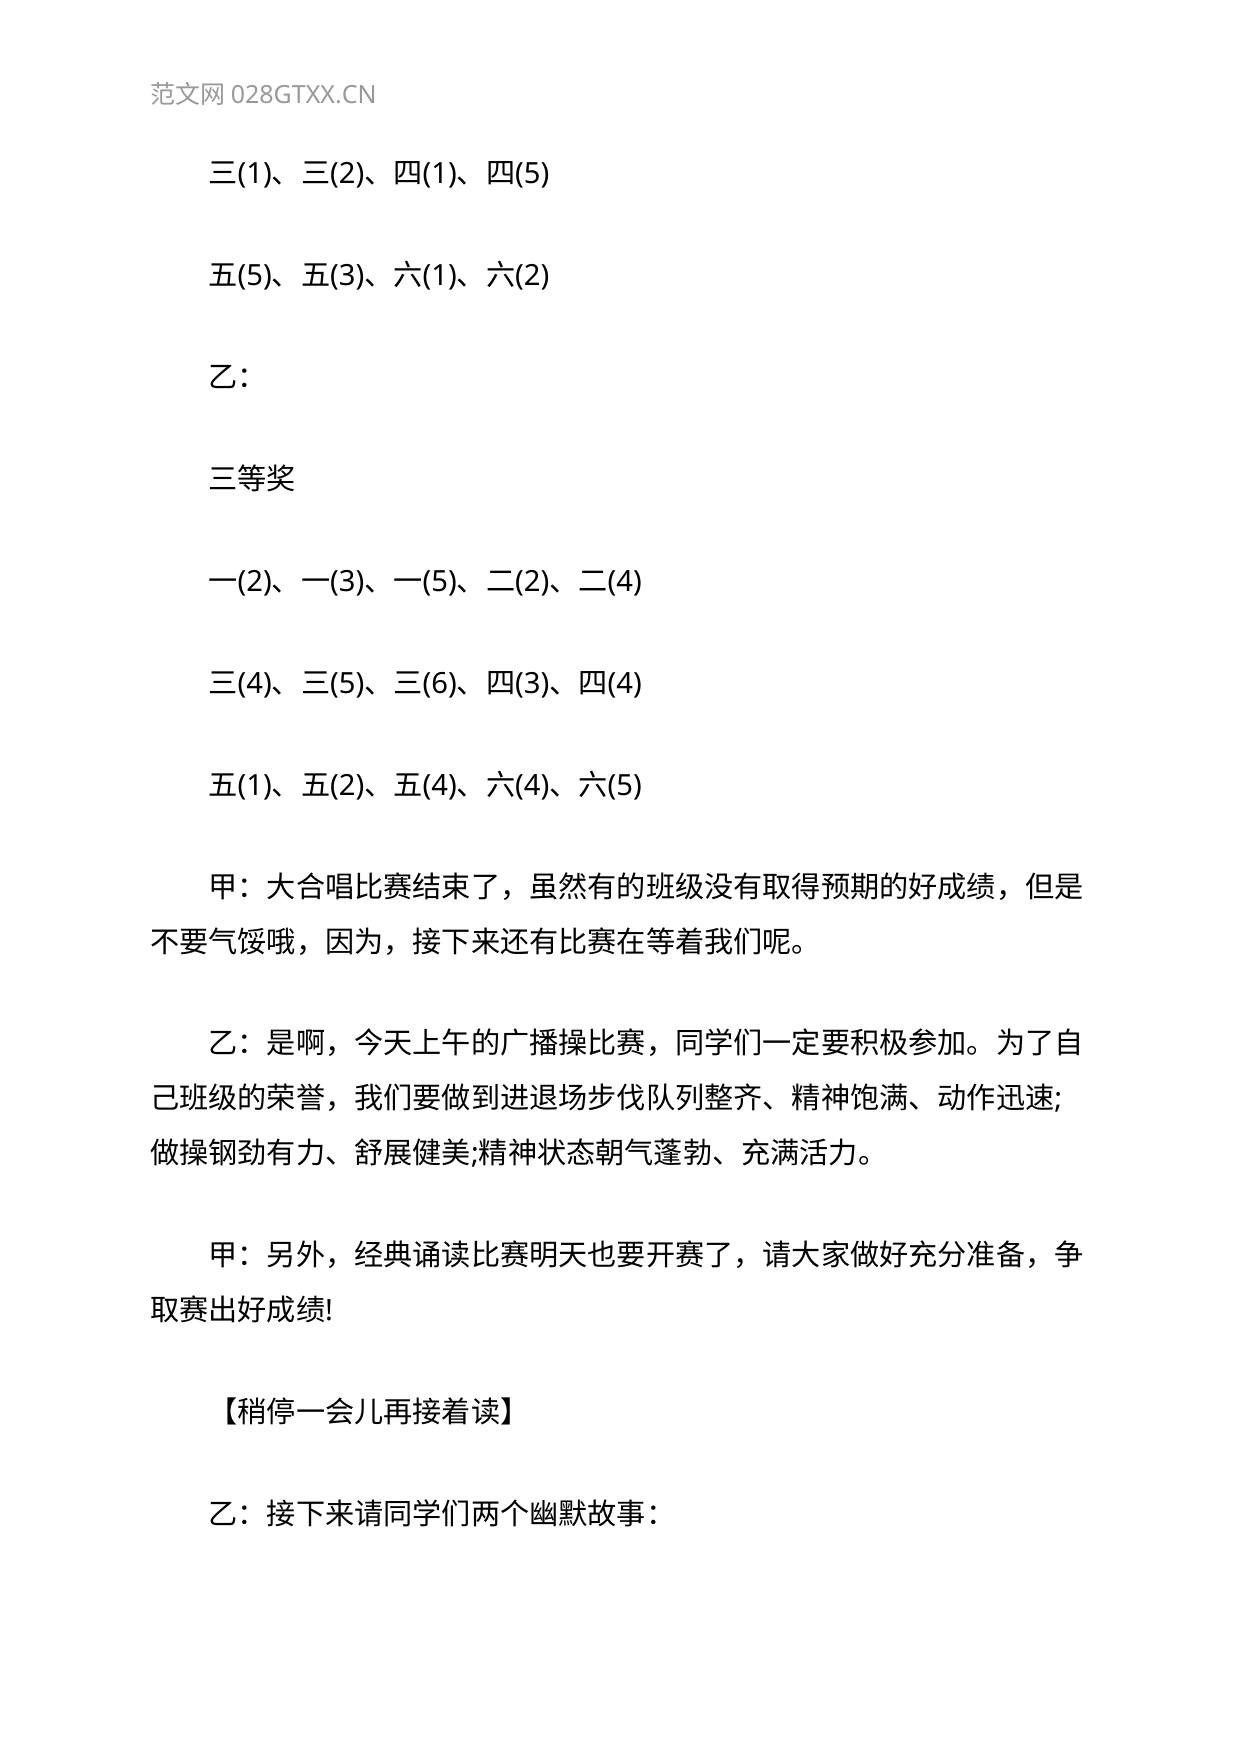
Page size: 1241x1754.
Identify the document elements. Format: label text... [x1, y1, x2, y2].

text 甲：另外，经典诵读比赛明天也要开赛了，请大家做好充分准备，争取赛出好成绩! [150, 1232, 1090, 1329]
text 乙：是啊，今天上午的广播操比赛，同学们一定要积极参加。为了自己班级的荣誉，我们要做到进退场步伐队列整齐、精神饱满、动作迅速;做操钢劲有力、舒展健美;精神状态朝气蓬勃、充满活力。 [150, 1020, 1090, 1172]
text 三等奖 [150, 456, 1090, 498]
text 五(1)、五(2)、五(4)、六(4)、六(5) [150, 761, 1090, 804]
text 【稍停一会儿再接着读】 [150, 1389, 1090, 1431]
text 乙： [150, 354, 1090, 396]
text 甲：大合唱比赛结束了，虽然有的班级没有取得预期的好成绩，但是不要气馁哦，因为，接下来还有比赛在等着我们呢。 [150, 863, 1090, 961]
text 五(5)、五(3)、六(1)、六(2) [150, 252, 1090, 294]
text 三(1)、三(2)、四(1)、四(5) [150, 150, 1090, 192]
text 三(4)、三(5)、三(6)、四(3)、四(4) [150, 659, 1090, 702]
text 乙：接下来请同学们两个幽默故事： [150, 1491, 1090, 1533]
text 一(2)、一(3)、一(5)、二(2)、二(4) [150, 557, 1090, 600]
